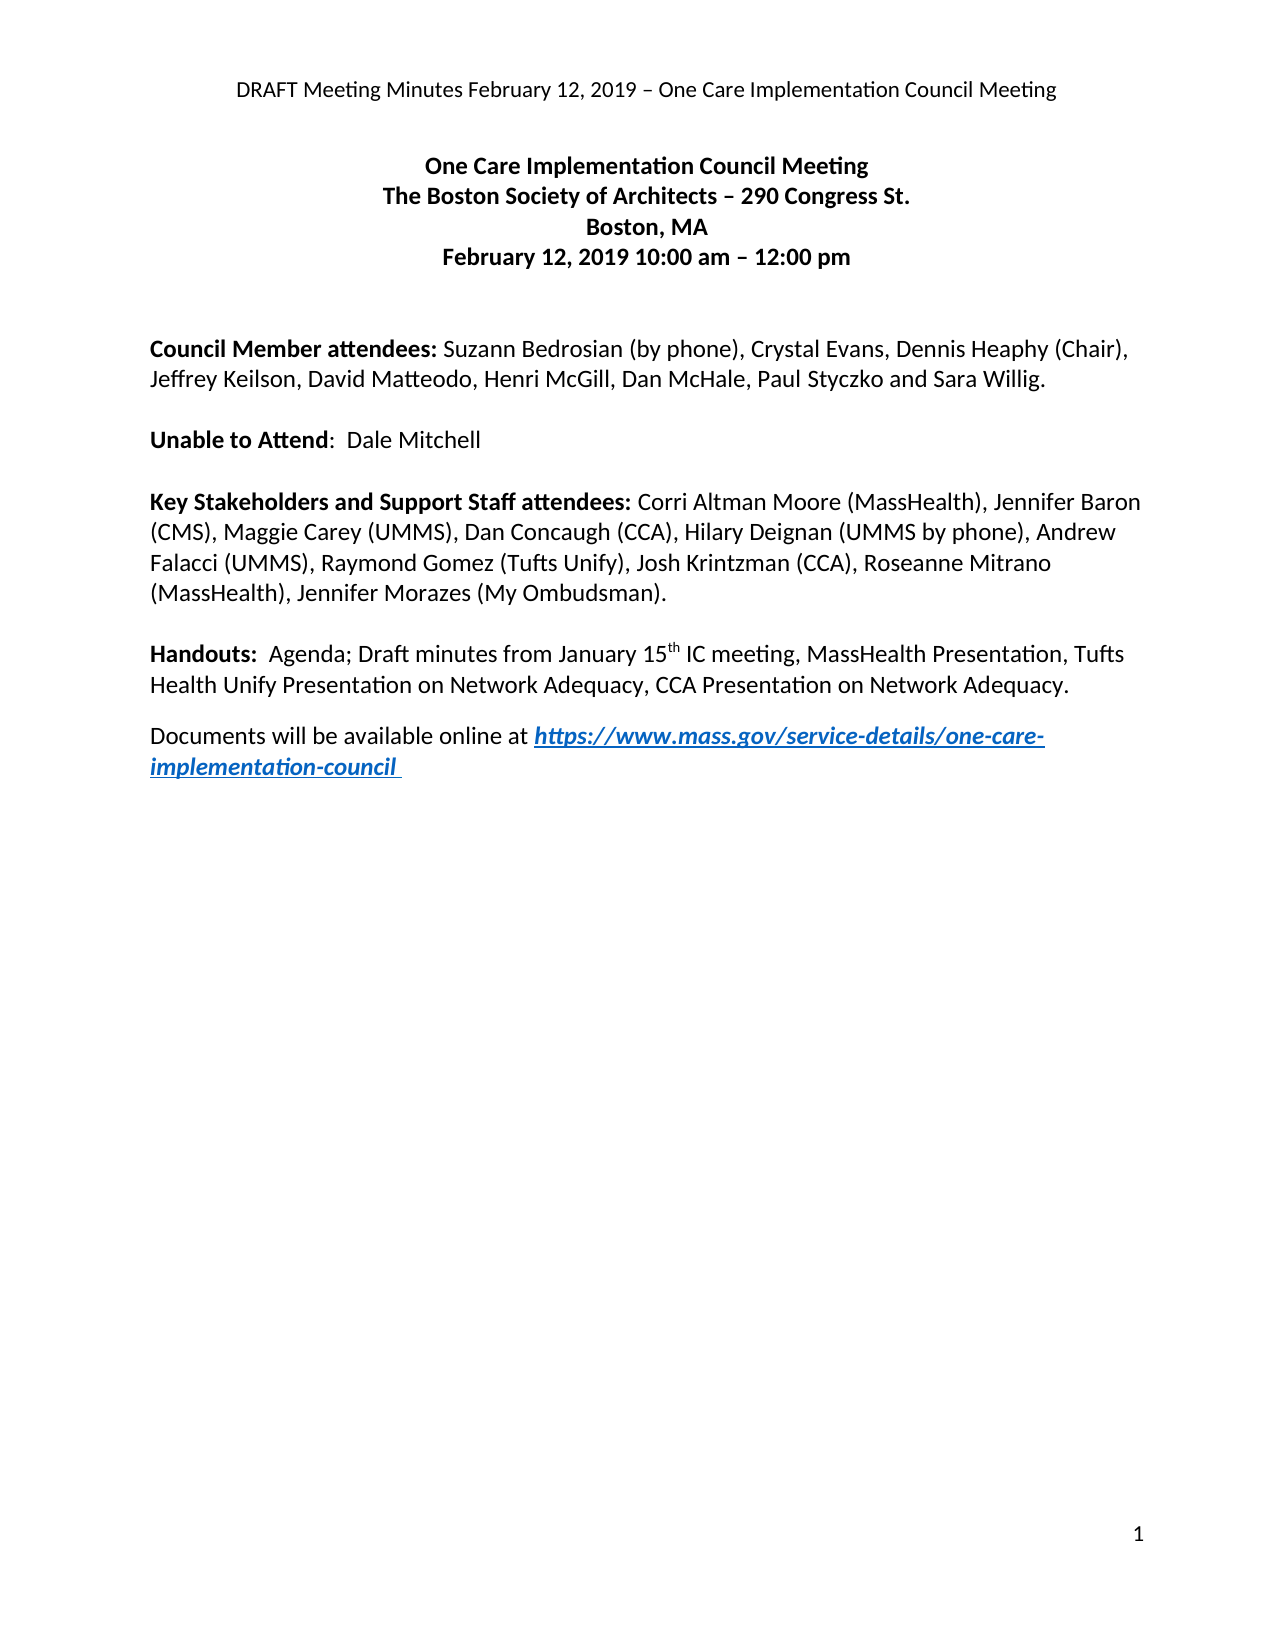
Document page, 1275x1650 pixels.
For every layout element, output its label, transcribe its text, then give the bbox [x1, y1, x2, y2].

text Handouts: Agenda; Draft minutes from January 15th IC meeting, MassHealth Presentation, Tufts Health Unify Presentation on Network Adequacy, CCA Presentation on Network Adequacy. [150, 638, 1162, 699]
text Boston, MA [150, 211, 1144, 242]
text Documents will be available online at https://www.mass.gov/service-details/one-care-implementation-council [150, 720, 1144, 781]
text Council Member attendees: Suzann Bedrosian (by phone), Crystal Evans, Dennis Heaphy (Chair), Jeffrey Keilson, David Matteodo, Henri McGill, Dan McHale, Paul Styczko and Sara Willig. [150, 333, 1144, 394]
text The Boston Society of Architects – 290 Congress St. [150, 181, 1144, 211]
text Key Stakeholders and Support Staff attendees: Corri Altman Moore (MassHealth), Jennifer Baron (CMS), Maggie Carey (UMMS), Dan Concaugh (CCA), Hilary Deignan (UMMS by phone), Andrew Falacci (UMMS), Raymond Gomez (Tufts Unify), Josh Krintzman (CCA), Roseanne Mitrano (MassHealth), Jennifer Morazes (My Ombudsman). [150, 486, 1144, 608]
text February 12, 2019 10:00 am – 12:00 pm [150, 242, 1144, 272]
text Unable to Attend: Dale Mitchell [150, 425, 1144, 455]
text One Care Implementation Council Meeting [150, 150, 1144, 181]
